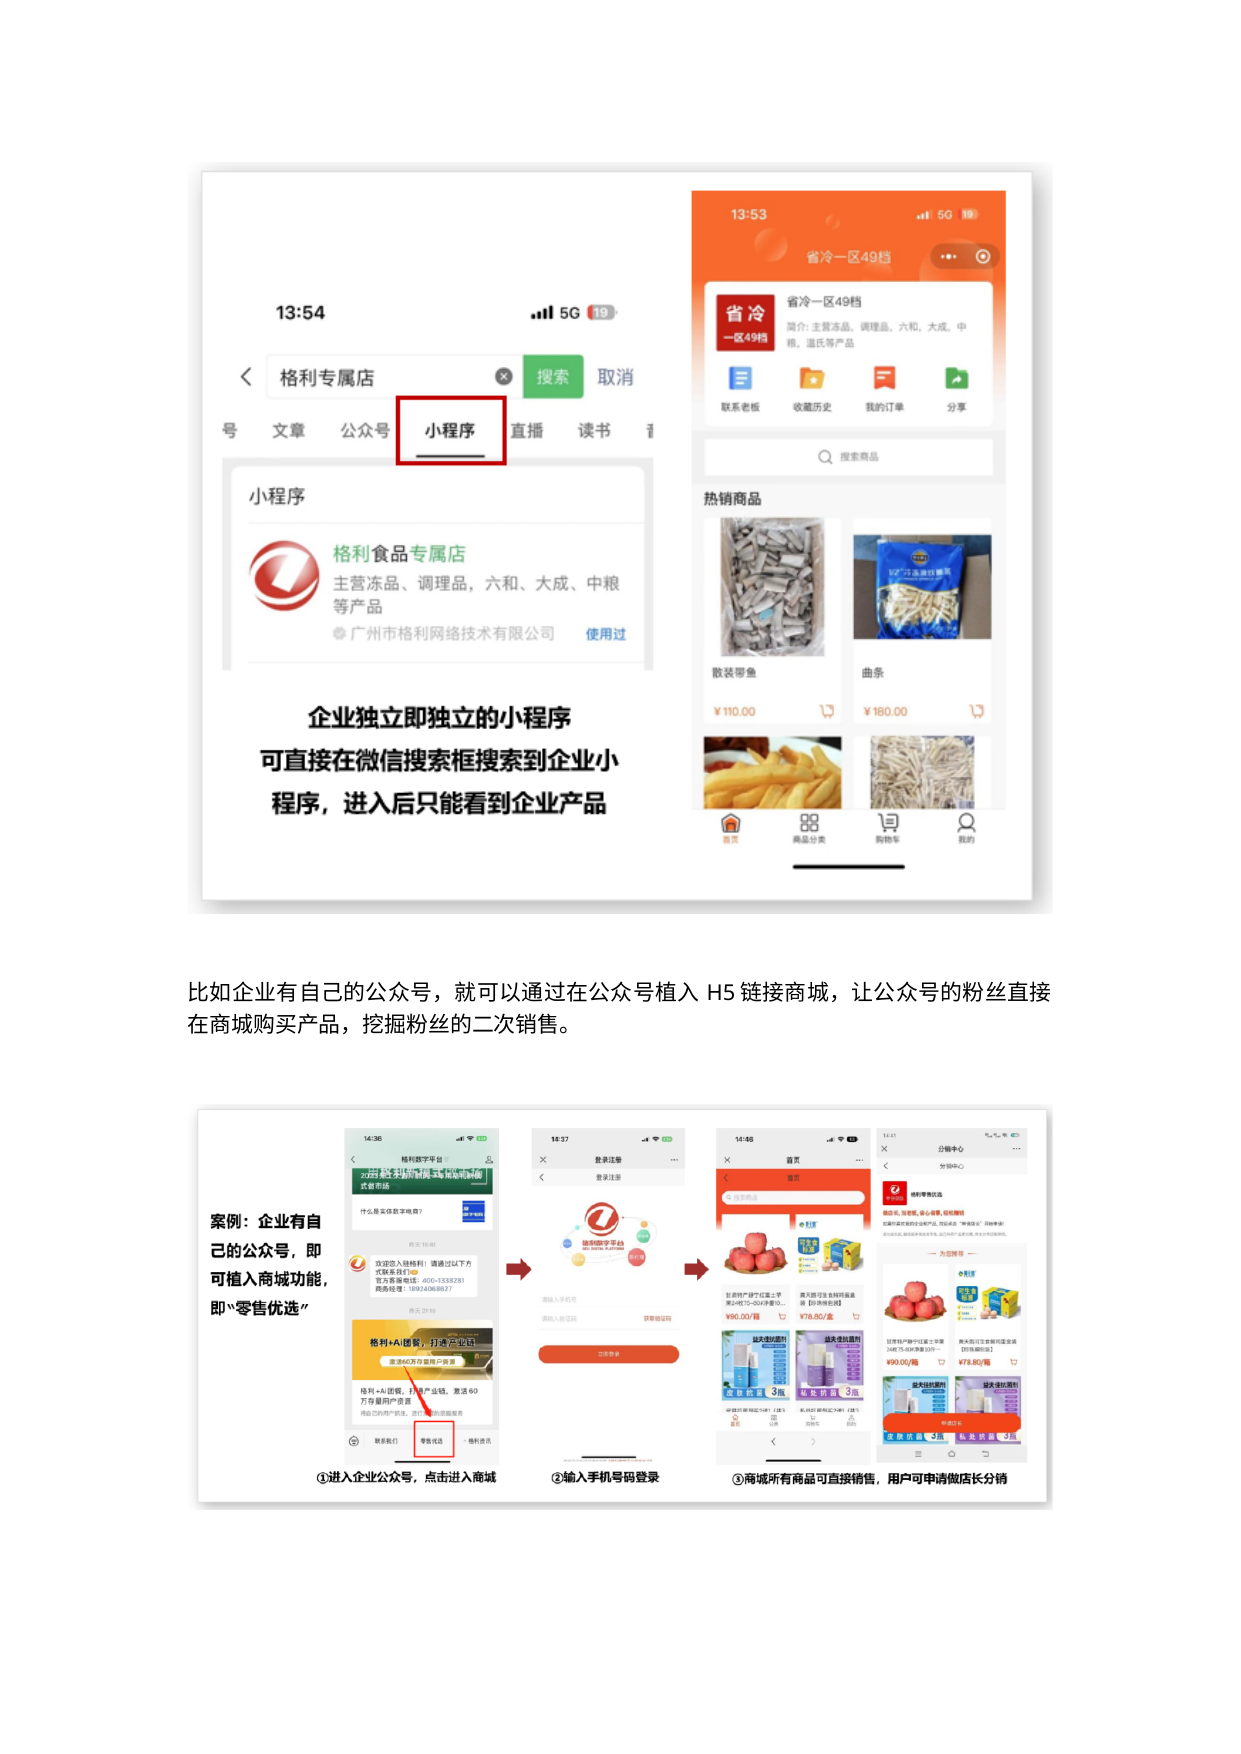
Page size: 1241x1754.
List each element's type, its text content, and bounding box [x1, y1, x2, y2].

picture [187, 162, 1053, 914]
text 比如企业有自己的公众号，就可以通过在公众号植入H5链接商城，让公众号的粉丝直接在商城购买产品，挖掘粉丝的二次销售。 [187, 974, 1053, 1039]
picture [187, 1104, 1053, 1510]
